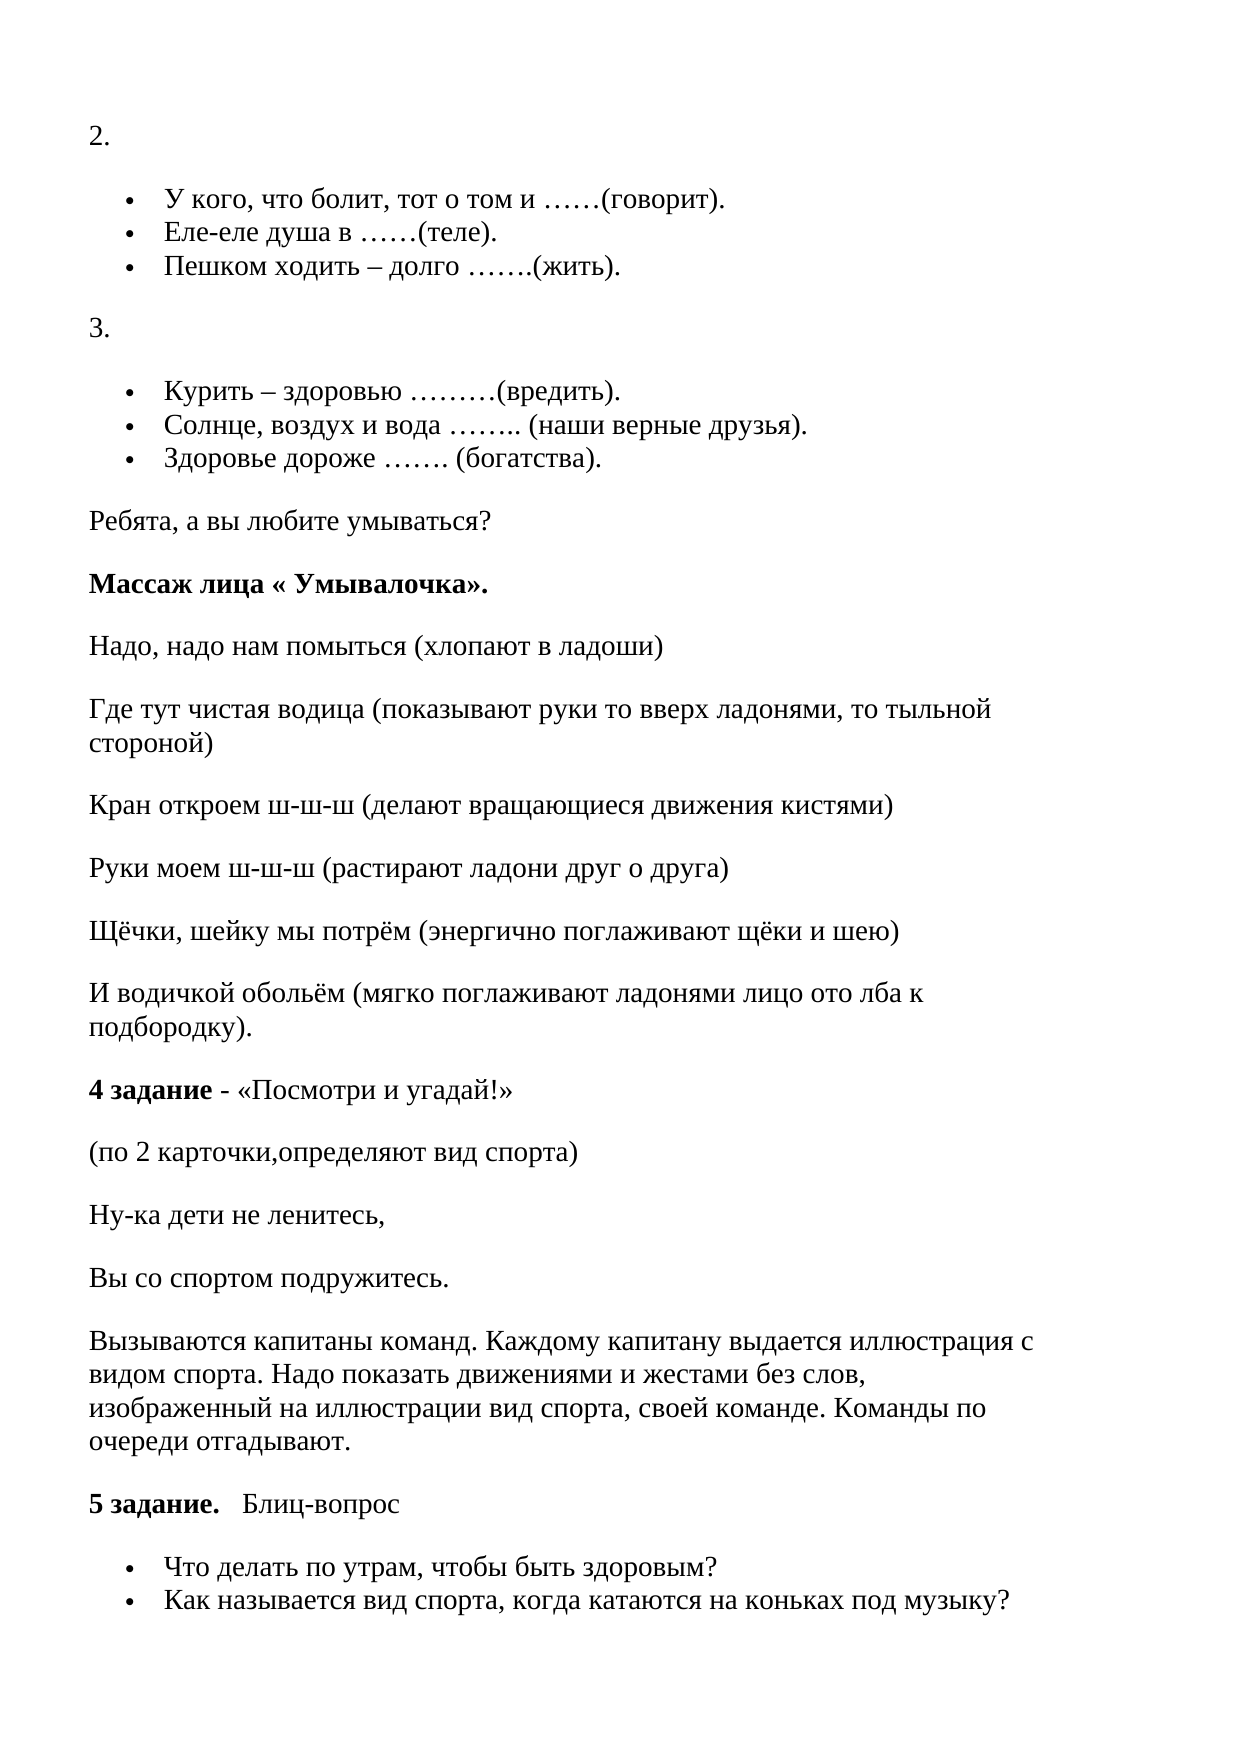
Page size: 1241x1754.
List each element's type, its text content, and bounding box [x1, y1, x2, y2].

text 4 задание - «Посмотри и угадай!» [88, 1072, 1063, 1105]
text (по 2 карточки,определяют вид спорта) [88, 1134, 1063, 1168]
list Солнце, воздух и вода …….. (наши верные друзья). [126, 407, 1063, 440]
text 5 задание. Блиц-вопрос [88, 1486, 1063, 1519]
text Где тут чистая водица (показывают руки то вверх ладонями, то тыльной стороной) [88, 691, 1063, 758]
text Вызываются капитаны команд. Каждому капитану выдается иллюстрация с видом спорта. Надо показать движениями и жестами без слов, изображенный на иллюстрации вид спорта, своей команде. Команды по очереди отгадывают. [88, 1323, 1063, 1457]
list Здоровье дороже ……. (богатства). [126, 440, 1063, 474]
text И водичкой обольём (мягко поглаживают ладонями лицо ото лба к подбородку). [88, 976, 1063, 1043]
text Ну-ка дети не ленитесь, [88, 1197, 1063, 1231]
text Кран откроем ш-ш-ш (делают вращающиеся движения кистями) [88, 787, 1063, 821]
text 3. [88, 311, 1063, 344]
list Что делать по утрам, чтобы быть здоровым? [126, 1549, 1063, 1582]
list У кого, что болит, тот о том и ……(говорит). [126, 181, 1063, 214]
text Массаж лица « Умывалочка». [88, 566, 1063, 599]
text Надо, надо нам помыться (хлопают в ладоши) [88, 628, 1063, 662]
text Ребята, а вы любите умываться? [88, 503, 1063, 537]
text 2. [88, 118, 1063, 152]
list Как называется вид спорта, когда катаются на коньках под музыку? [126, 1582, 1063, 1616]
list Еле-еле душа в ……(теле). [126, 214, 1063, 248]
text Руки моем ш-ш-ш (растирают ладони друг о друга) [88, 850, 1063, 884]
text Вы со спортом подружитесь. [88, 1260, 1063, 1293]
list Курить – здоровью ………(вредить). [126, 373, 1063, 407]
text Щёчки, шейку мы потрём (энергично поглаживают щёки и шею) [88, 913, 1063, 946]
list Пешком ходить – долго …….(жить). [126, 248, 1063, 281]
